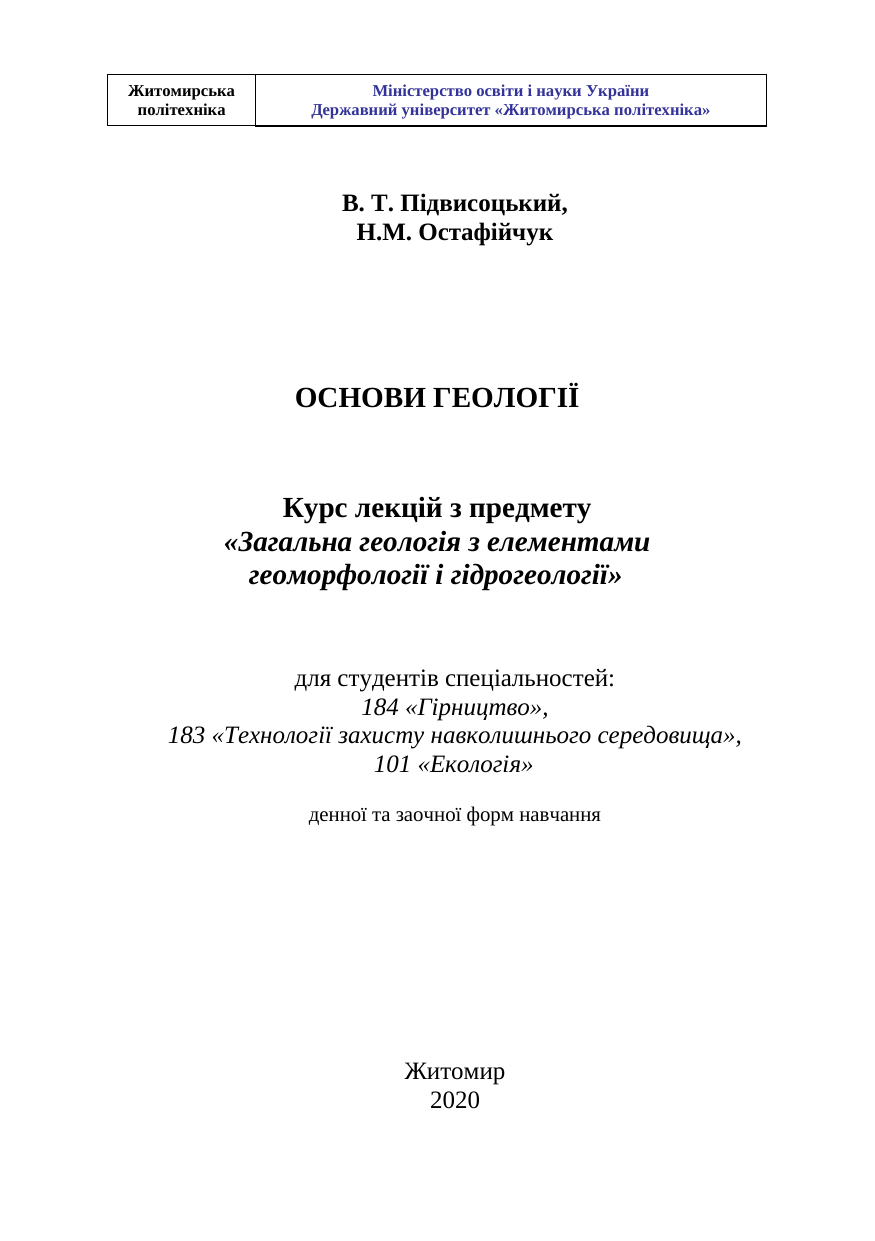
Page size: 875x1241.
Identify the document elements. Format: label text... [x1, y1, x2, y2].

text для студентів спеціальностей: [118, 663, 756, 692]
text 101 «Екологія» [118, 749, 756, 778]
text 2020 [118, 1085, 756, 1114]
text В. Т. Підвисоцький, [118, 188, 756, 217]
text «Загальна геологія з елементами [118, 524, 756, 557]
text геоморфології і гідрогеології» [118, 557, 756, 591]
text Н.М. Остафійчук [118, 217, 756, 246]
text денної та заочної форм навчання [118, 802, 756, 826]
text 183 «Технології захисту навколишнього середовища», [118, 721, 756, 749]
text Житомир [118, 1056, 756, 1085]
text Курс лекцій з предмету [118, 490, 756, 524]
text 184 «Гірництво», [118, 692, 756, 721]
text Основи геології [118, 380, 756, 413]
